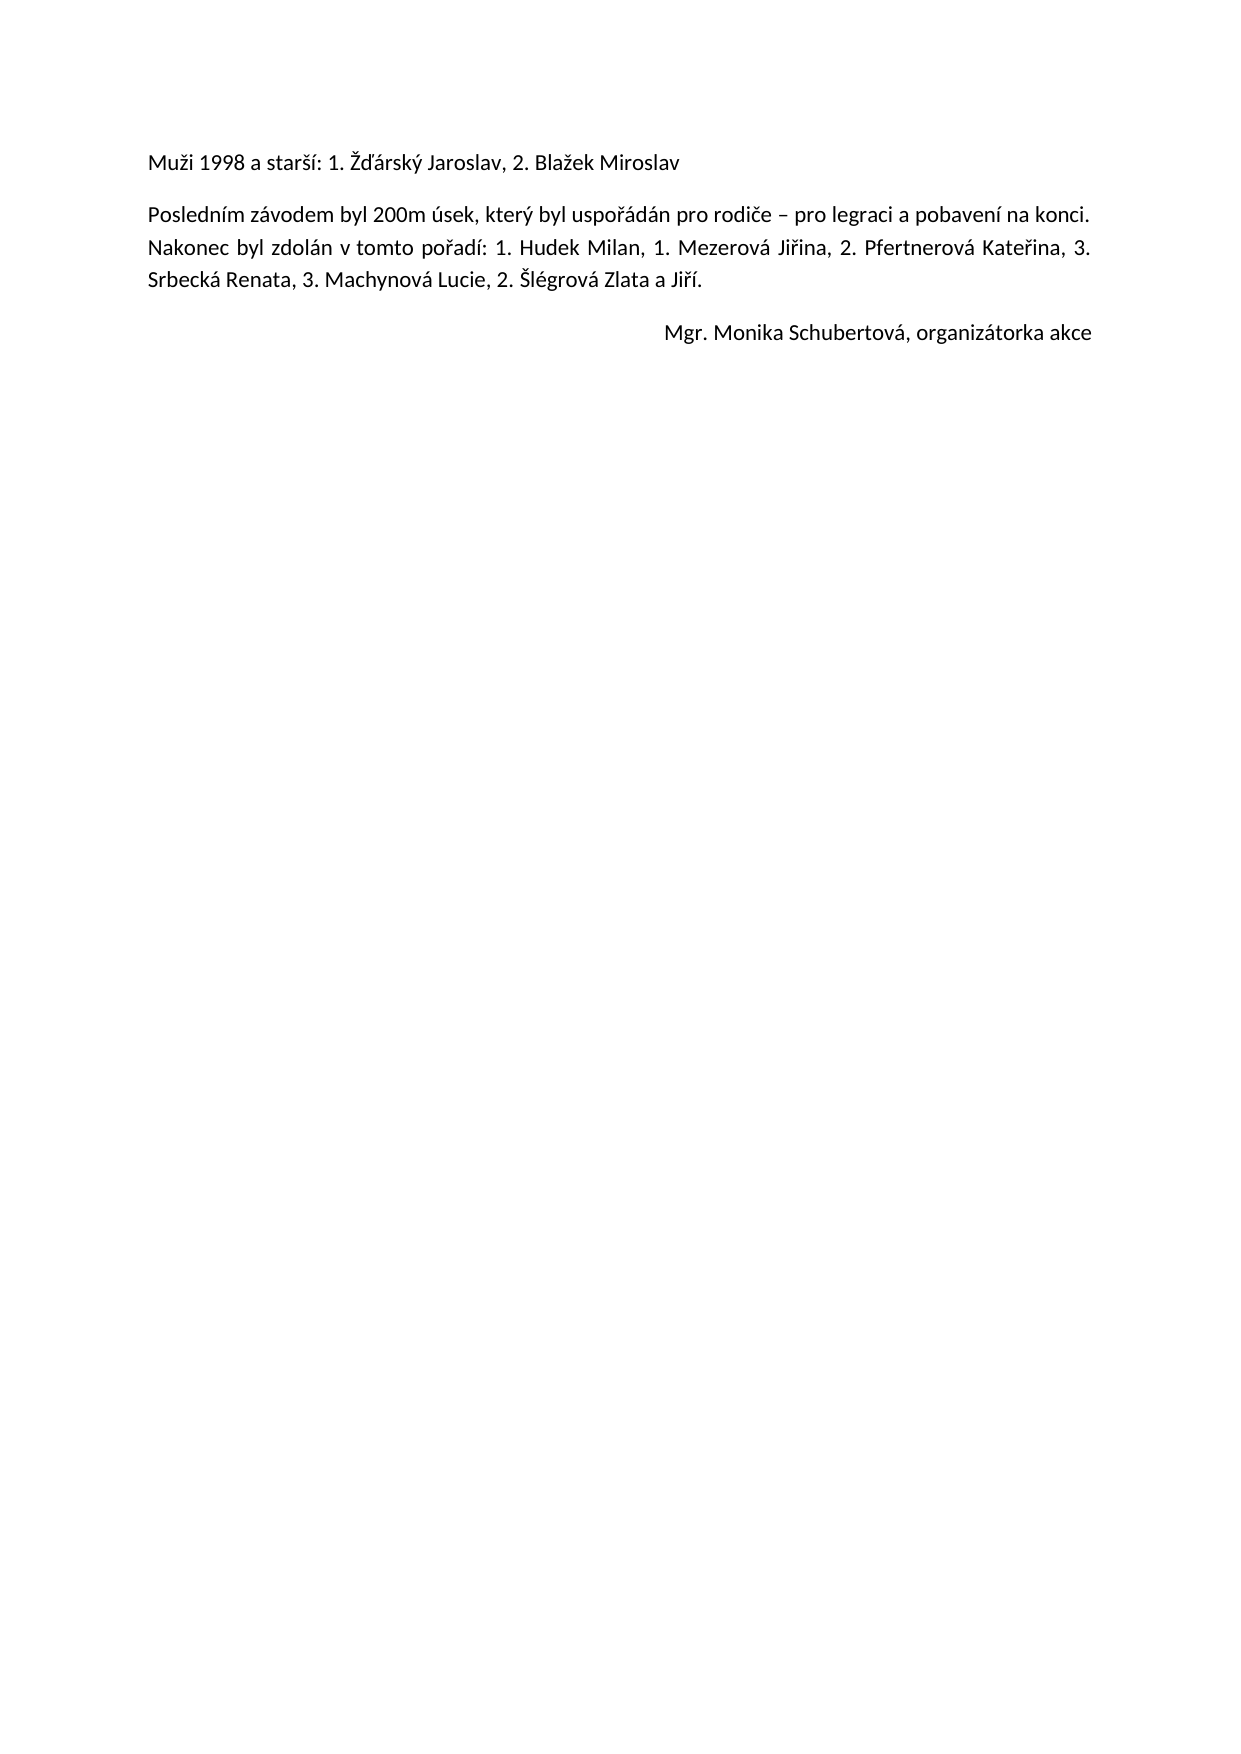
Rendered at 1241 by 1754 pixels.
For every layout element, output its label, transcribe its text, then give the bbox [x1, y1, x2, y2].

text Mgr. Monika Schubertová, organizátorka akce [590, 318, 1093, 346]
text Posledním závodem byl 200m úsek, který byl uspořádán pro rodiče – pro legraci a pobavení na konci. Nakonec byl zdolán v tomto pořadí: 1. Hudek Milan, 1. Mezerová Jiřina, 2. Pfertnerová Kateřina, 3. Srbecká Renata, 3. Machynová Lucie, 2. Šlégrová Zlata a Jiří. [148, 201, 1093, 293]
text Muži 1998 a starší: 1. Žďárský Jaroslav, 2. Blažek Miroslav [148, 148, 1093, 176]
